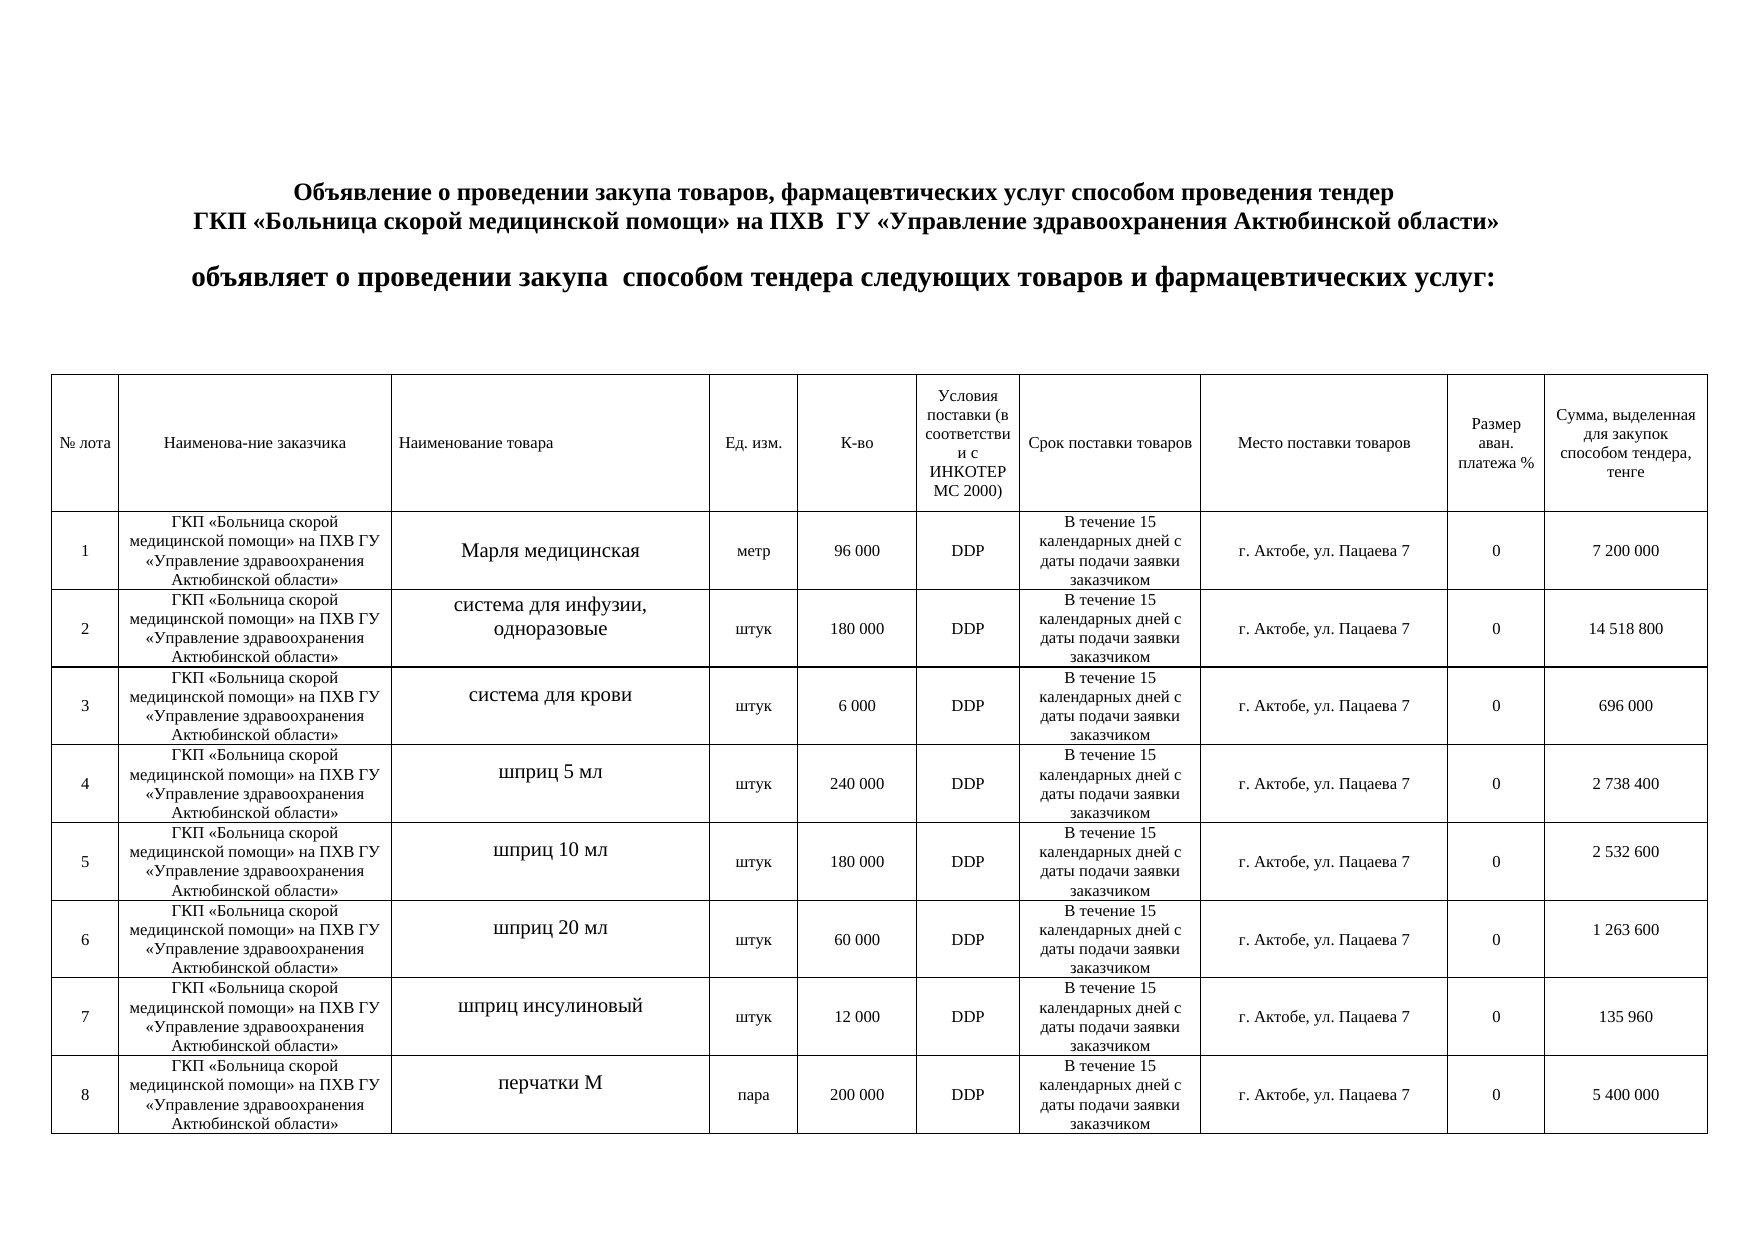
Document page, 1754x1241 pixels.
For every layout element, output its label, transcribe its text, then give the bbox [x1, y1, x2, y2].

table_cell г. Актобе, ул. Пацаева 7 [1201, 823, 1447, 899]
table_cell 6 [52, 901, 118, 977]
table_cell 0 [1448, 668, 1544, 744]
table_cell метр [710, 512, 797, 589]
table_cell ГКП «Больница скорой медицинской помощи» на ПХВ ГУ «Управление здравоохранения Актюбинской области» [119, 590, 391, 666]
table_cell ГКП «Больница скорой медицинской помощи» на ПХВ ГУ «Управление здравоохранения Актюбинской области» [119, 668, 391, 744]
table_header Наименова-ние заказчика [119, 375, 391, 511]
table_cell г. Актобе, ул. Пацаева 7 [1201, 978, 1447, 1055]
table_cell штук [710, 901, 797, 977]
text ГКП «Больница скорой медицинской помощи» на ПХВ ГУ «Управление здравоохранения Актюбинской области» [118, 206, 1636, 235]
table_cell В течение 15 календарных дней с даты подачи заявки заказчиком [1020, 512, 1200, 589]
table_header Размер аван. платежа % [1448, 375, 1544, 511]
table_cell 12 000 [798, 978, 916, 1055]
table_cell В течение 15 календарных дней с даты подачи заявки заказчиком [1020, 823, 1200, 899]
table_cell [1020, 1056, 1200, 1133]
table_cell штук [710, 745, 797, 822]
table_cell 1 [52, 512, 118, 589]
table_cell 2 [52, 590, 118, 666]
table_cell штук [710, 978, 797, 1055]
table_cell шприц инсулиновый [392, 978, 709, 1055]
table_header Сумма, выделенная для закупок способом тендера, тенге [1545, 375, 1707, 511]
table_cell г. Актобе, ул. Пацаева 7 [1201, 512, 1447, 589]
table_header Срок поставки товаров [1020, 375, 1200, 511]
table_cell 696 000 [1545, 668, 1707, 744]
table_cell 0 [1448, 823, 1544, 899]
text Объявление о проведении закупа товаров, фармацевтических услуг способом проведения тендер [118, 177, 1636, 206]
table_cell ГКП «Больница скорой медицинской помощи» на ПХВ ГУ «Управление здравоохранения Актюбинской области» [119, 978, 391, 1055]
table_cell 3 [52, 668, 118, 744]
table_cell штук [710, 668, 797, 744]
table_cell штук [710, 823, 797, 899]
table_cell DDP [917, 512, 1019, 589]
table_cell ГКП «Больница скорой медицинской помощи» на ПХВ ГУ «Управление здравоохранения Актюбинской области» [119, 512, 391, 589]
table_header Условия поставки (в соответствии с ИНКОТЕРМС 2000) [917, 375, 1019, 511]
table_cell 1 263 600 [1545, 901, 1707, 977]
table_cell 180 000 [798, 823, 916, 899]
table_cell шприц 20 мл [392, 901, 709, 977]
table_cell 6 000 [798, 668, 916, 744]
table_cell В течение 15 календарных дней с даты подачи заявки заказчиком [1020, 901, 1200, 977]
table_cell шприц 10 мл [392, 823, 709, 899]
table_cell 5 400 000 [1545, 1056, 1707, 1133]
text объявляет о проведении закупа способом тендера следующих товаров и фармацевтических услуг: [118, 259, 1636, 292]
table_header К-во [798, 375, 916, 511]
table_cell В течение 15 календарных дней с даты подачи заявки заказчиком [1020, 668, 1200, 744]
table_cell В течение 15 календарных дней с даты подачи заявки заказчиком [1020, 745, 1200, 822]
table_cell г. Актобе, ул. Пацаева 7 [1201, 745, 1447, 822]
table_cell DDP [917, 978, 1019, 1055]
table_cell 60 000 [798, 901, 916, 977]
table_cell DDP [917, 590, 1019, 666]
table_cell 5 [52, 823, 118, 899]
table_cell ГКП «Больница скорой медицинской помощи» на ПХВ ГУ «Управление здравоохранения Актюбинской области» [119, 745, 391, 822]
table_cell перчатки М [392, 1056, 709, 1133]
table_cell 14 518 800 [1545, 590, 1707, 666]
table_cell Марля медицинская [392, 512, 709, 589]
table_cell ГКП «Больница скорой медицинской помощи» на ПХВ ГУ «Управление здравоохранения Актюбинской области» [119, 823, 391, 899]
table_header № лота [52, 375, 118, 511]
table_cell 135 960 [1545, 978, 1707, 1055]
table_cell 0 [1448, 978, 1544, 1055]
table_cell 2 738 400 [1545, 745, 1707, 822]
table_cell шприц 5 мл [392, 745, 709, 822]
table_cell 0 [1448, 745, 1544, 822]
table_cell 0 [1448, 512, 1544, 589]
table_cell В течение 15 календарных дней с даты подачи заявки заказчиком [1020, 590, 1200, 666]
table_cell 7 200 000 [1545, 512, 1707, 589]
table_cell DDP [917, 1056, 1019, 1133]
table_cell 4 [52, 745, 118, 822]
table_cell DDP [917, 745, 1019, 822]
table_cell 7 [52, 978, 118, 1055]
table_cell 2 532 600 [1545, 823, 1707, 899]
table_cell 200 000 [798, 1056, 916, 1133]
table_cell 0 [1448, 1056, 1544, 1133]
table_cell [1201, 1056, 1447, 1133]
table_cell DDP [917, 901, 1019, 977]
table_cell DDP [917, 823, 1019, 899]
table_cell г. Актобе, ул. Пацаева 7 [1201, 901, 1447, 977]
table_cell 180 000 [798, 590, 916, 666]
table_header Место поставки товаров [1201, 375, 1447, 511]
table_cell 8 [52, 1056, 118, 1133]
table_cell 0 [1448, 590, 1544, 666]
table_header Ед. изм. [710, 375, 797, 511]
table_cell 240 000 [798, 745, 916, 822]
table_cell В течение 15 календарных дней с даты подачи заявки заказчиком [1020, 978, 1200, 1055]
table_cell система для инфузии, одноразовые [392, 590, 709, 666]
table_cell система для крови [392, 668, 709, 744]
table_header Наименование товара [392, 375, 709, 511]
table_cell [119, 1056, 391, 1133]
table_cell ГКП «Больница скорой медицинской помощи» на ПХВ ГУ «Управление здравоохранения Актюбинской области» [119, 901, 391, 977]
table_cell DDP [917, 668, 1019, 744]
table_cell 96 000 [798, 512, 916, 589]
table_cell пара [710, 1056, 797, 1133]
table_cell штук [710, 590, 797, 666]
table_cell 0 [1448, 901, 1544, 977]
table_cell г. Актобе, ул. Пацаева 7 [1201, 590, 1447, 666]
table_cell г. Актобе, ул. Пацаева 7 [1201, 668, 1447, 744]
